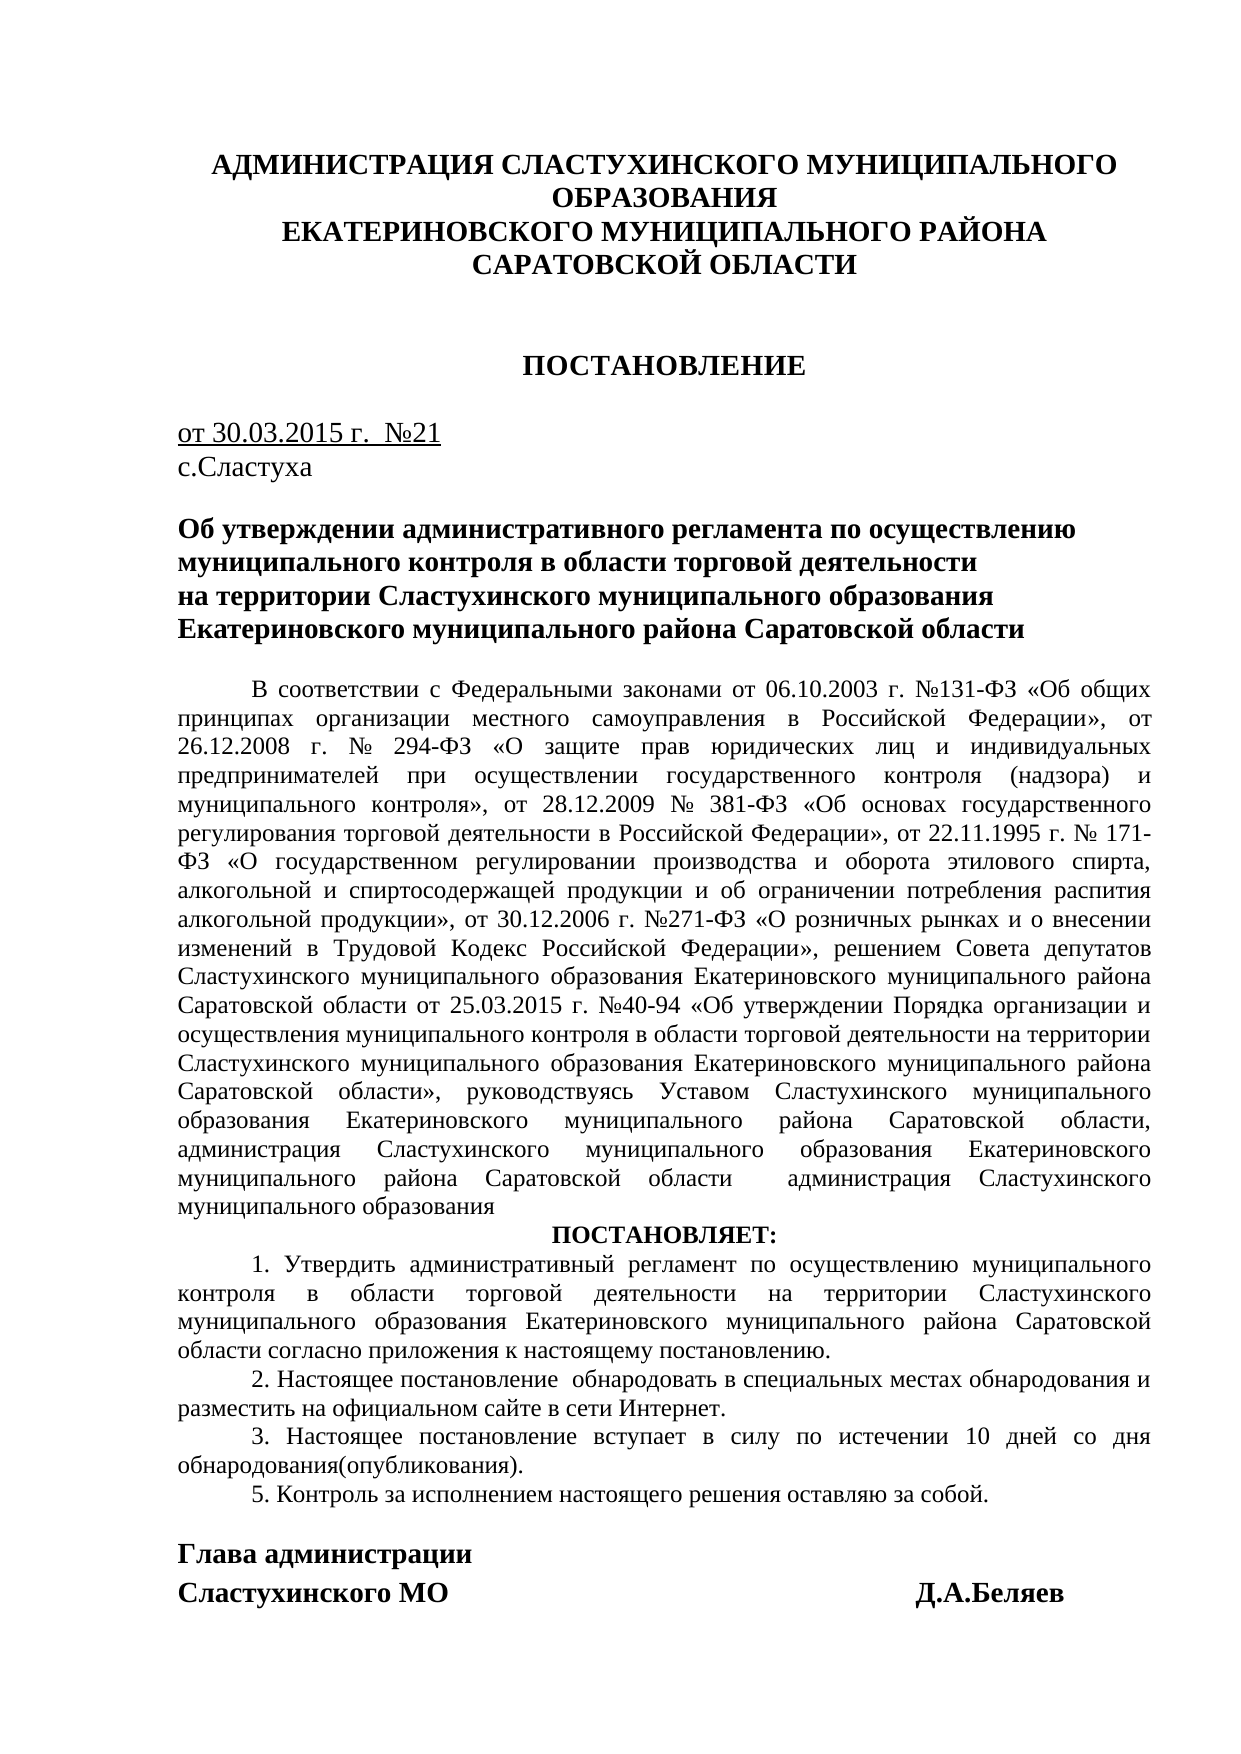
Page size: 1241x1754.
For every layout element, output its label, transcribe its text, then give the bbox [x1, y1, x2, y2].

text В соответствии с Федеральными законами от 06.10.2003 г. №131-ФЗ «Об общих принципах организации местного самоуправления в Российской Федерации», от 26.12.2008 г. № 294-ФЗ «О защите прав юридических лиц и индивидуальных предпринимателей при осуществлении государственного контроля (надзора) и муниципального контроля», от 28.12.2009 № 381-ФЗ «Об основах государственного регулирования торговой деятельности в Российской Федерации», от 22.11.1995 г. № 171-ФЗ «О государственном регулировании производства и оборота этилового спирта, алкогольной и спиртосодержащей продукции и об ограничении потребления распития алкогольной продукции», от 30.12.2006 г. №271-ФЗ «О розничных рынках и о внесении изменений в Трудовой Кодекс Российской Федерации», решением Совета депутатов Сластухинского муниципального образования Екатериновского муниципального района Саратовской области от 25.03.2015 г. №40-94 «Об утверждении Порядка организации и осуществления муниципального контроля в области торговой деятельности на территории Сластухинского муниципального образования Екатериновского муниципального района Саратовской области», руководствуясь Уставом Сластухинского муниципального образования Екатериновского муниципального района Саратовской области, администрация Сластухинского муниципального образования Екатериновского муниципального района Саратовской области администрация Сластухинского муниципального образования [177, 674, 1152, 1220]
text от 30.03.2015 г. №21 [177, 415, 1152, 449]
text с.Сластуха [177, 449, 1152, 482]
text 1. Утвердить административный регламент по осуществлению муниципального контроля в области торговой деятельности на территории Сластухинского муниципального образования Екатериновского муниципального района Саратовской области согласно приложения к настоящему постановлению. [177, 1249, 1152, 1364]
text 5. Контроль за исполнением настоящего решения оставляю за собой. [177, 1479, 1152, 1508]
text Об утверждении административного регламента по осуществлению [177, 511, 1152, 544]
text ПОСТАНОВЛЯЕТ: [177, 1220, 1152, 1249]
text АДМИНИСТРАЦИЯ СЛАСТУХИНСКОГО МУНИЦИПАЛЬНОГО ОБРАЗОВАНИЯ [177, 147, 1152, 214]
text муниципального контроля в области торговой деятельности [177, 544, 1152, 578]
text САРАТОВСКОЙ ОБЛАСТИ [177, 247, 1152, 281]
text ЕКАТЕРИНОВСКОГО МУНИЦИПАЛЬНОГО РАЙОНА [177, 214, 1152, 247]
text Сластухинского МО Д.А.Беляев [177, 1575, 1152, 1608]
text 2. Настоящее постановление обнародовать в специальных местах обнародования и разместить на официальном сайте в сети Интернет. [177, 1364, 1152, 1421]
text ПОСТАНОВЛЕНИЕ [177, 348, 1152, 382]
text Глава администрации [177, 1536, 1152, 1570]
text Екатериновского муниципального района Саратовской области [177, 612, 1152, 645]
text 3. Настоящее постановление вступает в силу по истечении 10 дней со дня обнародования(опубликования). [177, 1421, 1152, 1479]
text на территории Сластухинского муниципального образования [177, 578, 1152, 612]
